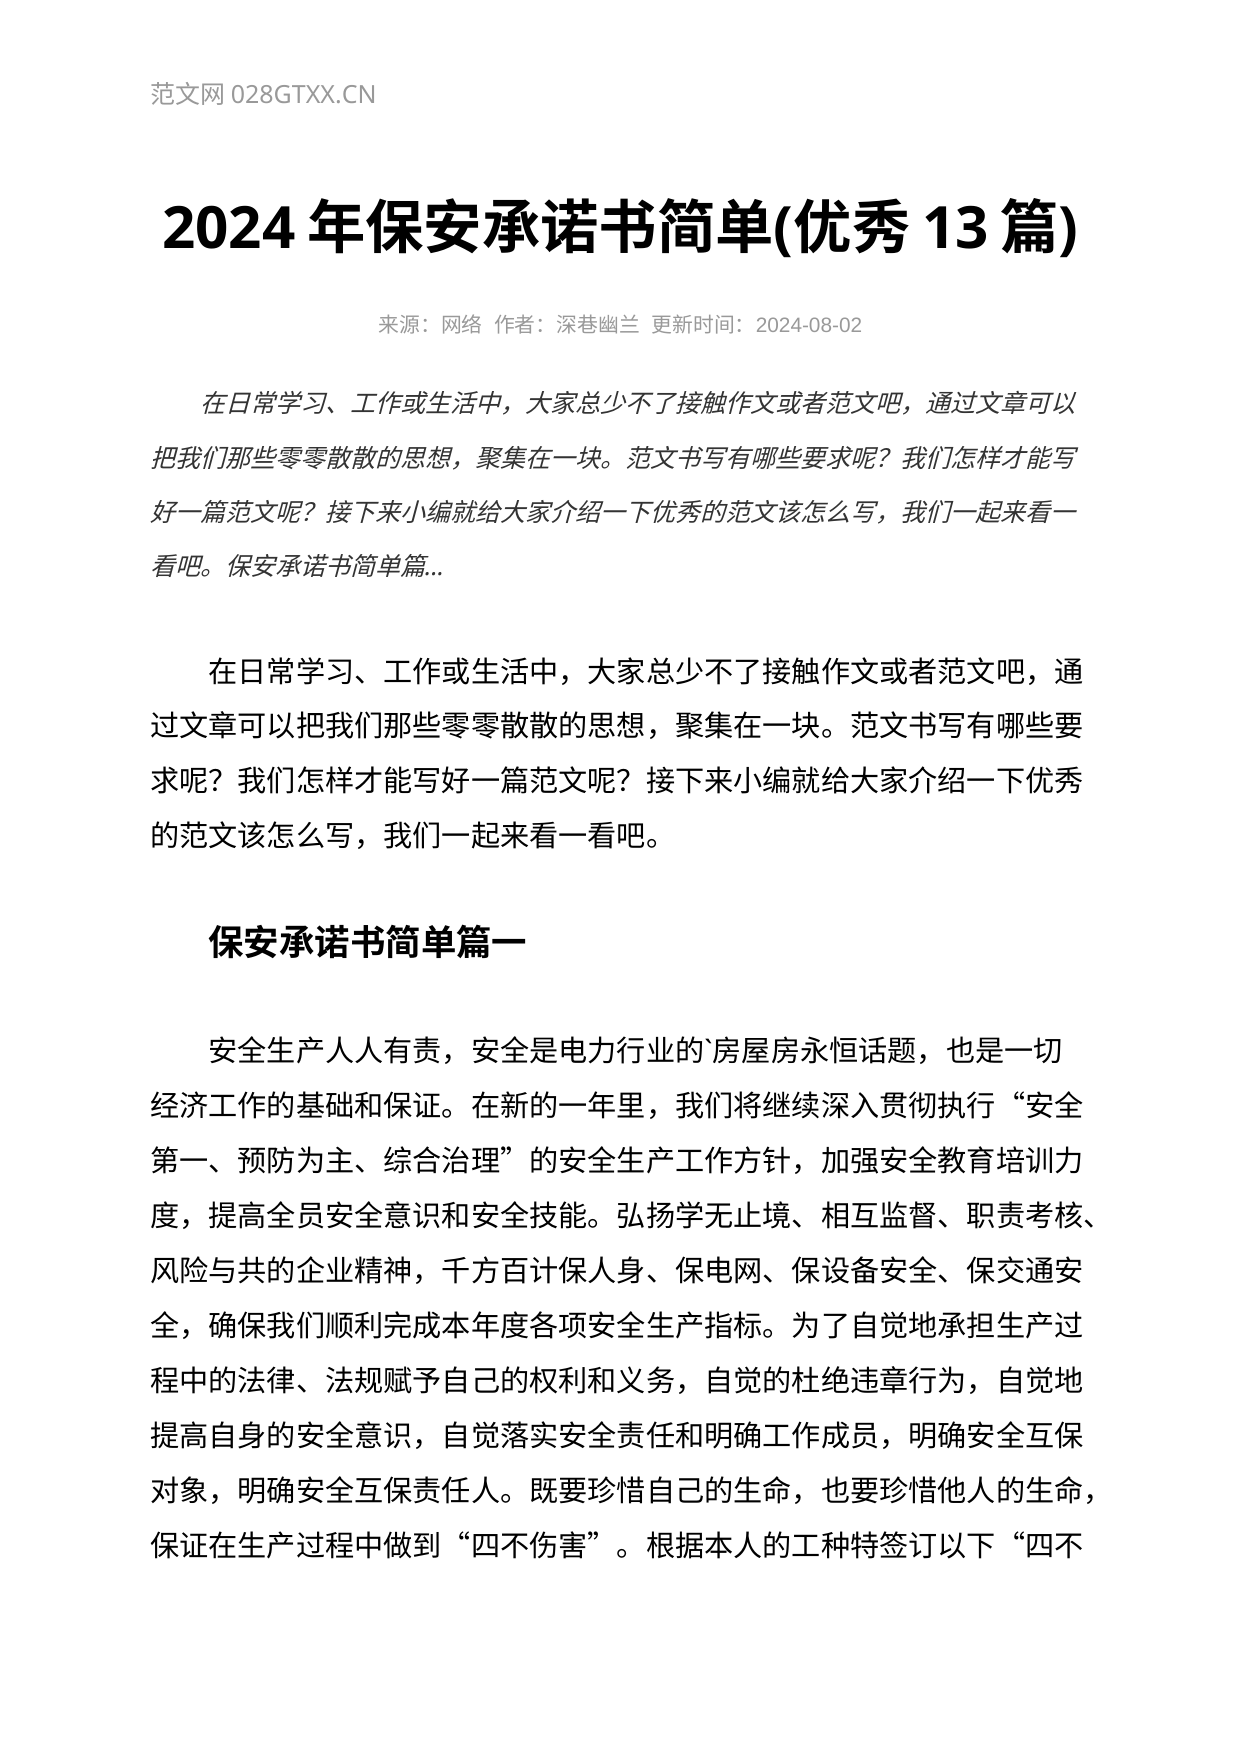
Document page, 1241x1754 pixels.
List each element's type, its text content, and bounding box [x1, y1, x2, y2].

text 在日常学习、工作或生活中，大家总少不了接触作文或者范文吧，通过文章可以把我们那些零零散散的思想，聚集在一块。范文书写有哪些要求呢？我们怎样才能写好一篇范文呢？接下来小编就给大家介绍一下优秀的范文该怎么写，我们一起来看一看吧。 [150, 648, 1090, 855]
subtitle 2024年保安承诺书简单(优秀13篇) [150, 181, 1090, 266]
text 保安承诺书简单篇一 [150, 914, 1090, 966]
text 来源：网络 作者：深巷幽兰 更新时间：2024-08-02 [150, 313, 1090, 337]
text 在日常学习、工作或生活中，大家总少不了接触作文或者范文吧，通过文章可以把我们那些零零散散的思想，聚集在一块。范文书写有哪些要求呢？我们怎样才能写好一篇范文呢？接下来小编就给大家介绍一下优秀的范文该怎么写，我们一起来看一看吧。保安承诺书简单篇... [150, 384, 1090, 583]
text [150, 1028, 1090, 1564]
